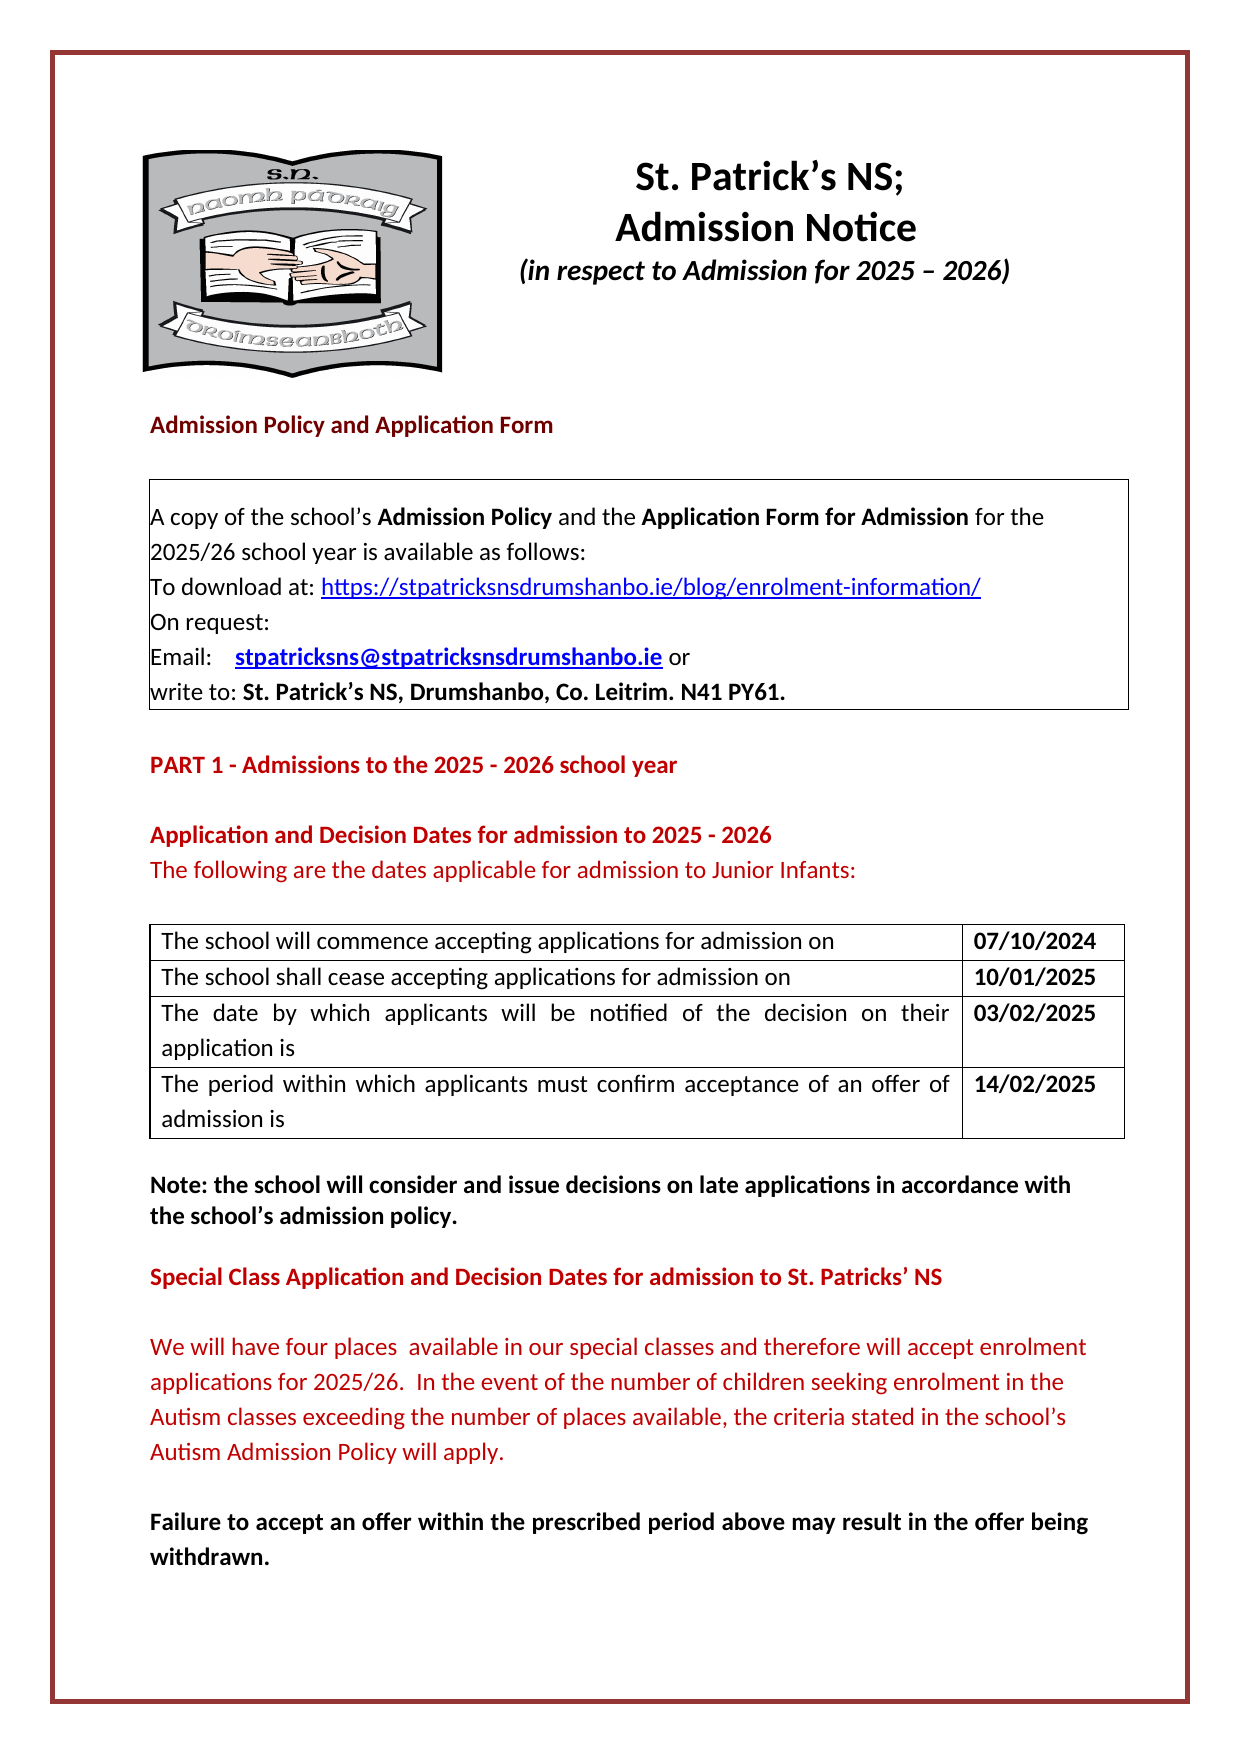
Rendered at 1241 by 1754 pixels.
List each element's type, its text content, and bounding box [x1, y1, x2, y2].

text write to: St. Patrick’s NS, Drumshanbo, Co. Leitrim. N41 PY61. [150, 654, 1128, 709]
text Note: the school will consider and issue decisions on late applications in accordance with the school’s admission policy. [150, 1169, 1090, 1230]
table_cell 10/01/2025 [963, 961, 1124, 996]
text To download at: https://stpatricksnsdrumshanbo.ie/blog/enrolment-information/ [150, 549, 1128, 584]
text PART 1 - Admissions to the 2025 - 2026 school year [150, 749, 1090, 780]
text A copy of the school’s Admission Policy and the Application Form for Admission for the 2025/26 school year is available as follows: [150, 480, 1128, 549]
text On request: [150, 584, 1128, 619]
table_cell 14/02/2025 [963, 1068, 1124, 1138]
table_cell The period within which applicants must confirm acceptance of an offer of admission is [151, 1068, 962, 1138]
text Email: stpatricksns@stpatricksnsdrumshanbo.ie or [150, 619, 1128, 654]
list Application and Decision Dates for admission to 2025 - 2026 [150, 819, 1090, 850]
text (in respect to Admission for 2025 – 2026) [443, 252, 1090, 287]
text Admission Notice [443, 201, 1090, 252]
table_cell The school shall cease accepting applications for admission on [151, 961, 962, 996]
text St. Patrick’s NS; [443, 150, 1090, 201]
table_cell 03/02/2025 [963, 997, 1124, 1067]
list The following are the dates applicable for admission to Junior Infants: [150, 854, 1090, 885]
table_header 07/10/2024 [963, 925, 1124, 960]
picture [142, 150, 443, 378]
table_header The school will commence accepting applications for admission on [151, 925, 962, 960]
list Admission Policy and Application Form [150, 409, 1090, 440]
list Failure to accept an offer within the prescribed period above may result in the offer being withdrawn. [150, 1506, 1090, 1571]
table_cell The date by which applicants will be notified of the decision on their application is [151, 997, 962, 1067]
list Special Class Application and Decision Dates for admission to St. Patricks’ NS [150, 1261, 1090, 1291]
text We will have four places available in our special classes and therefore will accept enrolment applications for 2025/26. In the event of the number of children seeking enrolment in the Autism classes exceeding the number of places available, the criteria stated in the school’s Autism Admission Policy will apply. [150, 1331, 1090, 1466]
